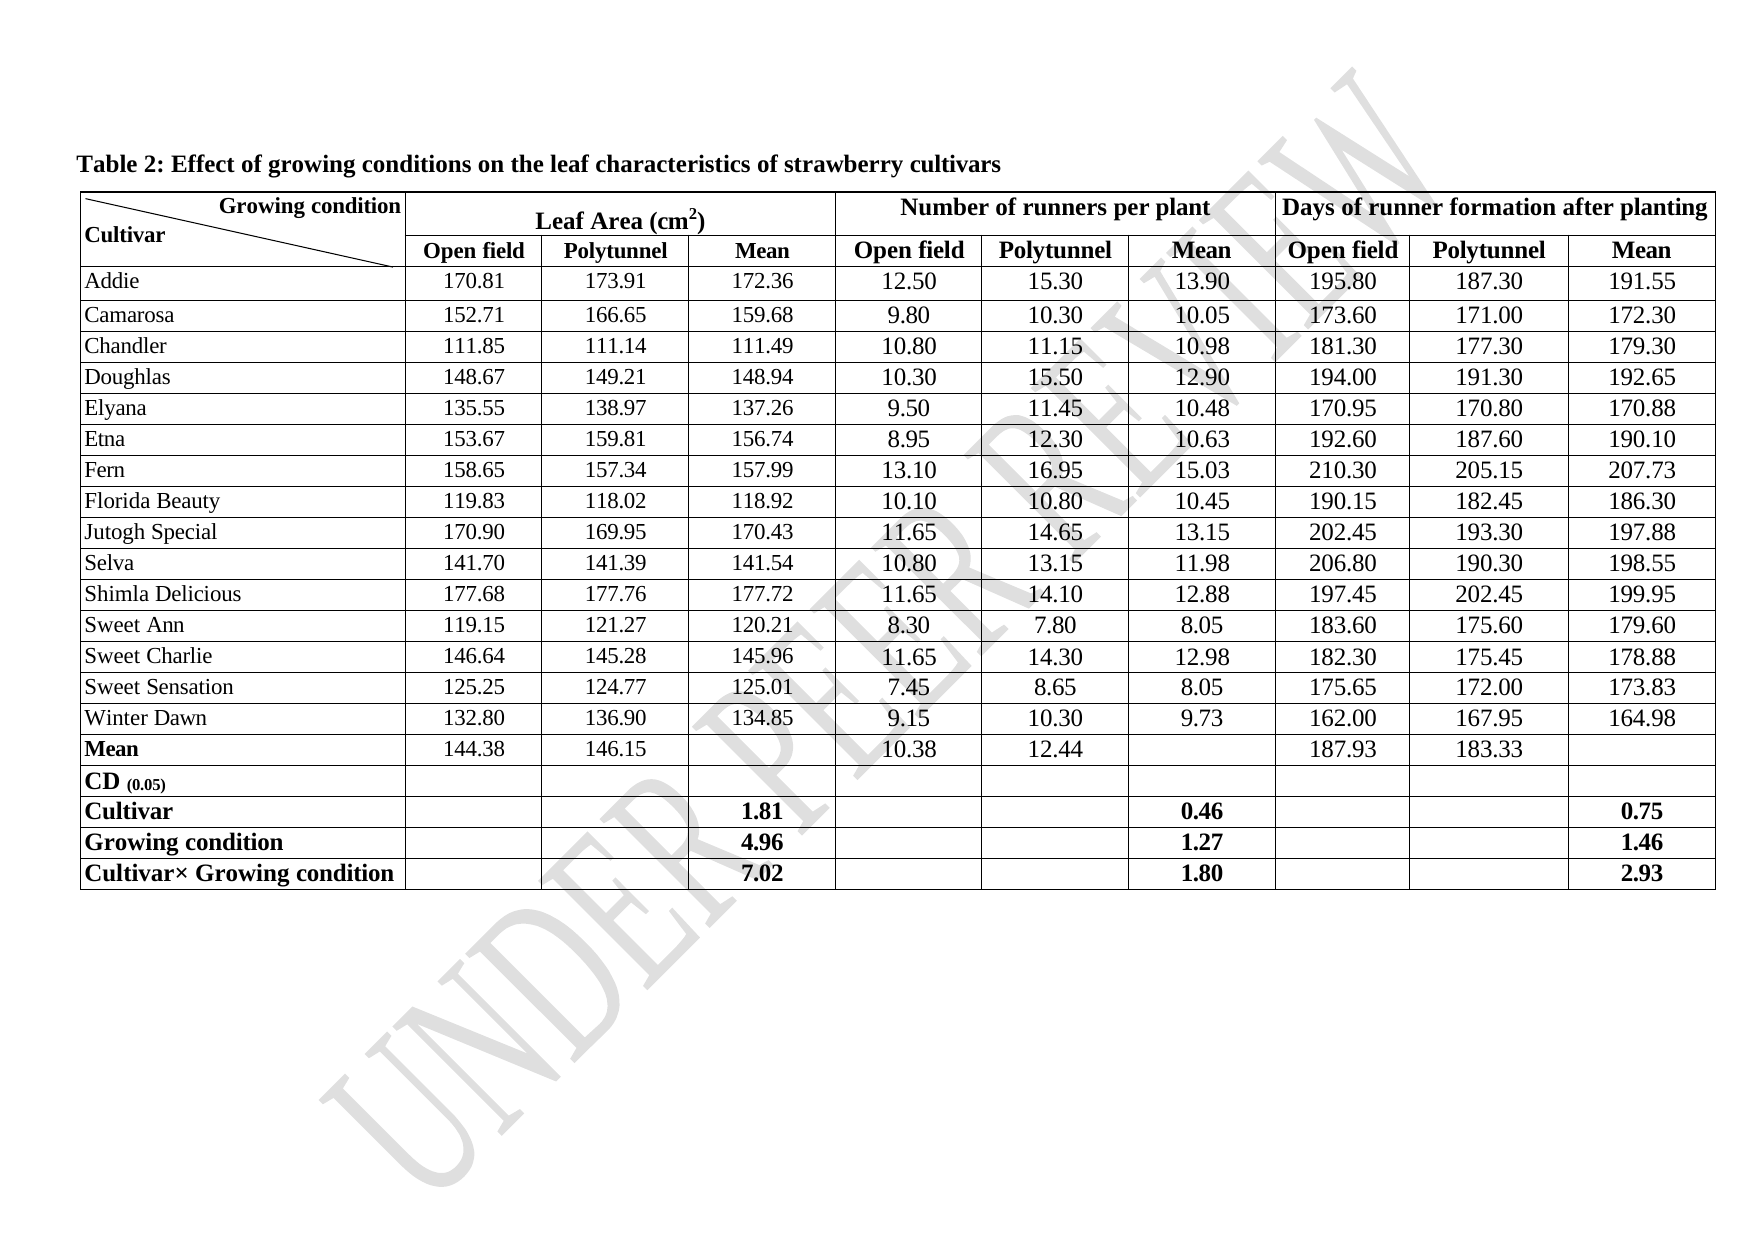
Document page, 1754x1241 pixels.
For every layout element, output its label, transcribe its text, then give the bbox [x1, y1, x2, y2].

table_header Leaf Area (cm2) [406, 193, 835, 234]
table_cell 173.60 [1276, 301, 1409, 331]
table_cell 170.90 [406, 518, 541, 548]
table_cell Cultivar [81, 797, 405, 827]
table_cell Camarosa [81, 301, 405, 331]
table_cell 13.15 [1129, 518, 1275, 548]
table_cell [1410, 859, 1568, 889]
table_cell 13.10 [836, 456, 981, 486]
table_cell 111.85 [406, 332, 541, 362]
table_cell 145.28 [542, 642, 688, 672]
table_cell 173.91 [542, 267, 688, 300]
table_cell [1276, 828, 1409, 858]
table_cell 170.81 [406, 267, 541, 300]
table_cell 149.21 [542, 363, 688, 393]
table_cell 137.26 [689, 394, 835, 424]
table_cell 135.55 [406, 394, 541, 424]
table_header Number of runners per plant [836, 193, 1275, 234]
table_cell 183.60 [1276, 611, 1409, 641]
table_cell 170.95 [1276, 394, 1409, 424]
table_cell 10.80 [982, 487, 1128, 517]
table_cell 157.34 [542, 456, 688, 486]
table_cell 179.30 [1569, 332, 1715, 362]
table_cell Mean [1129, 236, 1275, 266]
table_cell Jutogh Special [81, 518, 405, 548]
table_cell [836, 859, 981, 889]
table_cell 190.15 [1276, 487, 1409, 517]
table_cell 177.30 [1410, 332, 1568, 362]
table_cell 15.30 [982, 267, 1128, 300]
table_cell 177.72 [689, 580, 835, 610]
table_cell 136.90 [542, 704, 688, 734]
table_cell 210.30 [1276, 456, 1409, 486]
table_cell 111.49 [689, 332, 835, 362]
table_cell 10.38 [836, 735, 981, 764]
table_cell 8.95 [836, 425, 981, 455]
table_cell [1410, 797, 1568, 827]
table_cell 14.10 [982, 580, 1128, 610]
table_cell 157.99 [689, 456, 835, 486]
table_cell 186.30 [1569, 487, 1715, 517]
table_cell Addie [81, 267, 405, 300]
table_cell 10.98 [1129, 332, 1275, 362]
table_cell 11.65 [836, 642, 981, 672]
table_cell 202.45 [1276, 518, 1409, 548]
table_cell 10.63 [1129, 425, 1275, 455]
table_cell Doughlas [81, 363, 405, 393]
table_cell 205.15 [1410, 456, 1568, 486]
table_cell Sweet Sensation [81, 673, 405, 703]
table_cell 194.00 [1276, 363, 1409, 393]
table_cell 166.65 [542, 301, 688, 331]
table_cell Polytunnel [1410, 236, 1568, 266]
table_cell 162.00 [1276, 704, 1409, 734]
table_cell [1276, 766, 1409, 796]
table_cell 182.30 [1276, 642, 1409, 672]
table_cell [689, 766, 835, 796]
table_cell Cultivar× Growing condition [81, 859, 405, 889]
table_cell 172.00 [1410, 673, 1568, 703]
table_cell Etna [81, 425, 405, 455]
table_cell [1410, 828, 1568, 858]
table_cell Chandler [81, 332, 405, 362]
table_cell 173.83 [1569, 673, 1715, 703]
table_cell 10.30 [982, 301, 1128, 331]
table_cell Polytunnel [542, 236, 688, 266]
table_cell 11.65 [836, 518, 981, 548]
table_cell 207.73 [1569, 456, 1715, 486]
table_cell 148.67 [406, 363, 541, 393]
table_cell 158.65 [406, 456, 541, 486]
table_cell 175.60 [1410, 611, 1568, 641]
table_cell 1.46 [1569, 828, 1715, 858]
table_cell 138.97 [542, 394, 688, 424]
table_cell 190.30 [1410, 549, 1568, 579]
table_cell 1.27 [1129, 828, 1275, 858]
table_cell Polytunnel [982, 236, 1128, 266]
table_cell 159.68 [689, 301, 835, 331]
table_cell 125.25 [406, 673, 541, 703]
table_cell 125.01 [689, 673, 835, 703]
table_cell 192.65 [1569, 363, 1715, 393]
table_cell [406, 828, 541, 858]
table_cell 9.73 [1129, 704, 1275, 734]
table_cell 164.98 [1569, 704, 1715, 734]
table_cell 11.98 [1129, 549, 1275, 579]
table_cell Mean [81, 735, 405, 764]
table_cell 10.80 [836, 332, 981, 362]
table_cell 13.90 [1129, 267, 1275, 300]
table_cell 119.15 [406, 611, 541, 641]
table_cell [542, 766, 688, 796]
table_cell 195.80 [1276, 267, 1409, 300]
table_cell 15.50 [982, 363, 1128, 393]
table_cell 170.80 [1410, 394, 1568, 424]
table_cell 8.05 [1129, 673, 1275, 703]
table_cell 14.30 [982, 642, 1128, 672]
table_cell [982, 766, 1128, 796]
table_cell Selva [81, 549, 405, 579]
table_cell [406, 859, 541, 889]
table_cell 119.83 [406, 487, 541, 517]
table_cell 187.93 [1276, 735, 1409, 764]
table_cell 197.45 [1276, 580, 1409, 610]
table_cell 10.30 [982, 704, 1128, 734]
table_cell 146.64 [406, 642, 541, 672]
table_cell Fern [81, 456, 405, 486]
table_cell Sweet Charlie [81, 642, 405, 672]
table_cell [982, 859, 1128, 889]
table_cell 8.65 [982, 673, 1128, 703]
table_cell [1569, 766, 1715, 796]
table_cell [542, 859, 688, 889]
table_cell 177.76 [542, 580, 688, 610]
table_cell 118.92 [689, 487, 835, 517]
text Table 2: Effect of growing conditions on the leaf characteristics of strawberry cultivars [76, 149, 1724, 178]
table_cell [1129, 735, 1275, 764]
table_cell [982, 828, 1128, 858]
table_cell 132.80 [406, 704, 541, 734]
table_cell [689, 735, 835, 764]
table_cell Florida Beauty [81, 487, 405, 517]
table_cell 191.30 [1410, 363, 1568, 393]
table_cell 11.45 [982, 394, 1128, 424]
table_cell 171.00 [1410, 301, 1568, 331]
table_cell 179.60 [1569, 611, 1715, 641]
table_cell 172.30 [1569, 301, 1715, 331]
table_cell 1.81 [689, 797, 835, 827]
table_cell 141.54 [689, 549, 835, 579]
table_cell 11.15 [982, 332, 1128, 362]
table_cell 156.74 [689, 425, 835, 455]
table_cell 124.77 [542, 673, 688, 703]
table_cell 141.39 [542, 549, 688, 579]
table_cell 159.81 [542, 425, 688, 455]
table_cell 10.80 [836, 549, 981, 579]
table_cell 153.67 [406, 425, 541, 455]
table_cell [406, 797, 541, 827]
table_cell 10.45 [1129, 487, 1275, 517]
table_cell [982, 797, 1128, 827]
table_cell 10.10 [836, 487, 981, 517]
table_cell 8.30 [836, 611, 981, 641]
table_cell Open field [836, 236, 981, 266]
table_cell 182.45 [1410, 487, 1568, 517]
table_cell 10.48 [1129, 394, 1275, 424]
table_cell 202.45 [1410, 580, 1568, 610]
table_cell 8.05 [1129, 611, 1275, 641]
table_cell 175.65 [1276, 673, 1409, 703]
table_header Growing condition Cultivar [81, 193, 405, 266]
table_cell 14.65 [982, 518, 1128, 548]
table_cell Open field [1276, 236, 1409, 266]
table_cell Elyana [81, 394, 405, 424]
table_cell Growing condition [81, 828, 405, 858]
table_cell [836, 797, 981, 827]
table_cell [1569, 735, 1715, 764]
table_cell 198.55 [1569, 549, 1715, 579]
table_cell 12.50 [836, 267, 981, 300]
table_cell Mean [1569, 236, 1715, 266]
table_cell 0.75 [1569, 797, 1715, 827]
table_cell 9.50 [836, 394, 981, 424]
table_header Days of runner formation after planting [1276, 193, 1715, 234]
table_cell 12.30 [982, 425, 1128, 455]
table_cell 7.02 [689, 859, 835, 889]
table_cell 167.95 [1410, 704, 1568, 734]
table_cell 181.30 [1276, 332, 1409, 362]
table_cell 118.02 [542, 487, 688, 517]
table_cell 12.88 [1129, 580, 1275, 610]
table_cell 144.38 [406, 735, 541, 764]
table_cell 15.03 [1129, 456, 1275, 486]
table_cell 16.95 [982, 456, 1128, 486]
table_cell 187.60 [1410, 425, 1568, 455]
table_cell [542, 797, 688, 827]
table_cell 2.93 [1569, 859, 1715, 889]
table_cell [836, 828, 981, 858]
table_cell 10.30 [836, 363, 981, 393]
table_cell 206.80 [1276, 549, 1409, 579]
table_cell 178.88 [1569, 642, 1715, 672]
table_cell Winter Dawn [81, 704, 405, 734]
table_cell 170.88 [1569, 394, 1715, 424]
table_cell Sweet Ann [81, 611, 405, 641]
table_cell 1.80 [1129, 859, 1275, 889]
table_cell 169.95 [542, 518, 688, 548]
table_cell 134.85 [689, 704, 835, 734]
table_cell 11.65 [836, 580, 981, 610]
table_cell 152.71 [406, 301, 541, 331]
table_cell 187.30 [1410, 267, 1568, 300]
table_cell 12.90 [1129, 363, 1275, 393]
table_cell 13.15 [982, 549, 1128, 579]
table_cell Mean [689, 236, 835, 266]
table_cell 10.05 [1129, 301, 1275, 331]
table_cell 197.88 [1569, 518, 1715, 548]
table_cell 7.80 [982, 611, 1128, 641]
table_cell 12.44 [982, 735, 1128, 764]
table_cell [1129, 766, 1275, 796]
table_cell 121.27 [542, 611, 688, 641]
table_cell 175.45 [1410, 642, 1568, 672]
table_cell 199.95 [1569, 580, 1715, 610]
table_cell 12.98 [1129, 642, 1275, 672]
table_cell 9.15 [836, 704, 981, 734]
table_cell 141.70 [406, 549, 541, 579]
table_cell 193.30 [1410, 518, 1568, 548]
table_cell 148.94 [689, 363, 835, 393]
table_cell 145.96 [689, 642, 835, 672]
table_cell [1410, 766, 1568, 796]
table_cell 172.36 [689, 267, 835, 300]
table_cell 177.68 [406, 580, 541, 610]
table_cell 111.14 [542, 332, 688, 362]
table_cell CD (0.05) [81, 766, 405, 796]
table_cell 0.46 [1129, 797, 1275, 827]
table_cell 170.43 [689, 518, 835, 548]
table_cell [542, 828, 688, 858]
table_cell 183.33 [1410, 735, 1568, 764]
table_cell Open field [406, 236, 541, 266]
table_cell 192.60 [1276, 425, 1409, 455]
table_cell [1276, 859, 1409, 889]
table_cell Shimla Delicious [81, 580, 405, 610]
table_cell [836, 766, 981, 796]
table_cell 120.21 [689, 611, 835, 641]
table_cell 146.15 [542, 735, 688, 764]
table_cell 7.45 [836, 673, 981, 703]
table_cell [1276, 797, 1409, 827]
table_cell 190.10 [1569, 425, 1715, 455]
table_cell [406, 766, 541, 796]
table_cell 191.55 [1569, 267, 1715, 300]
table_cell 9.80 [836, 301, 981, 331]
table_cell 4.96 [689, 828, 835, 858]
